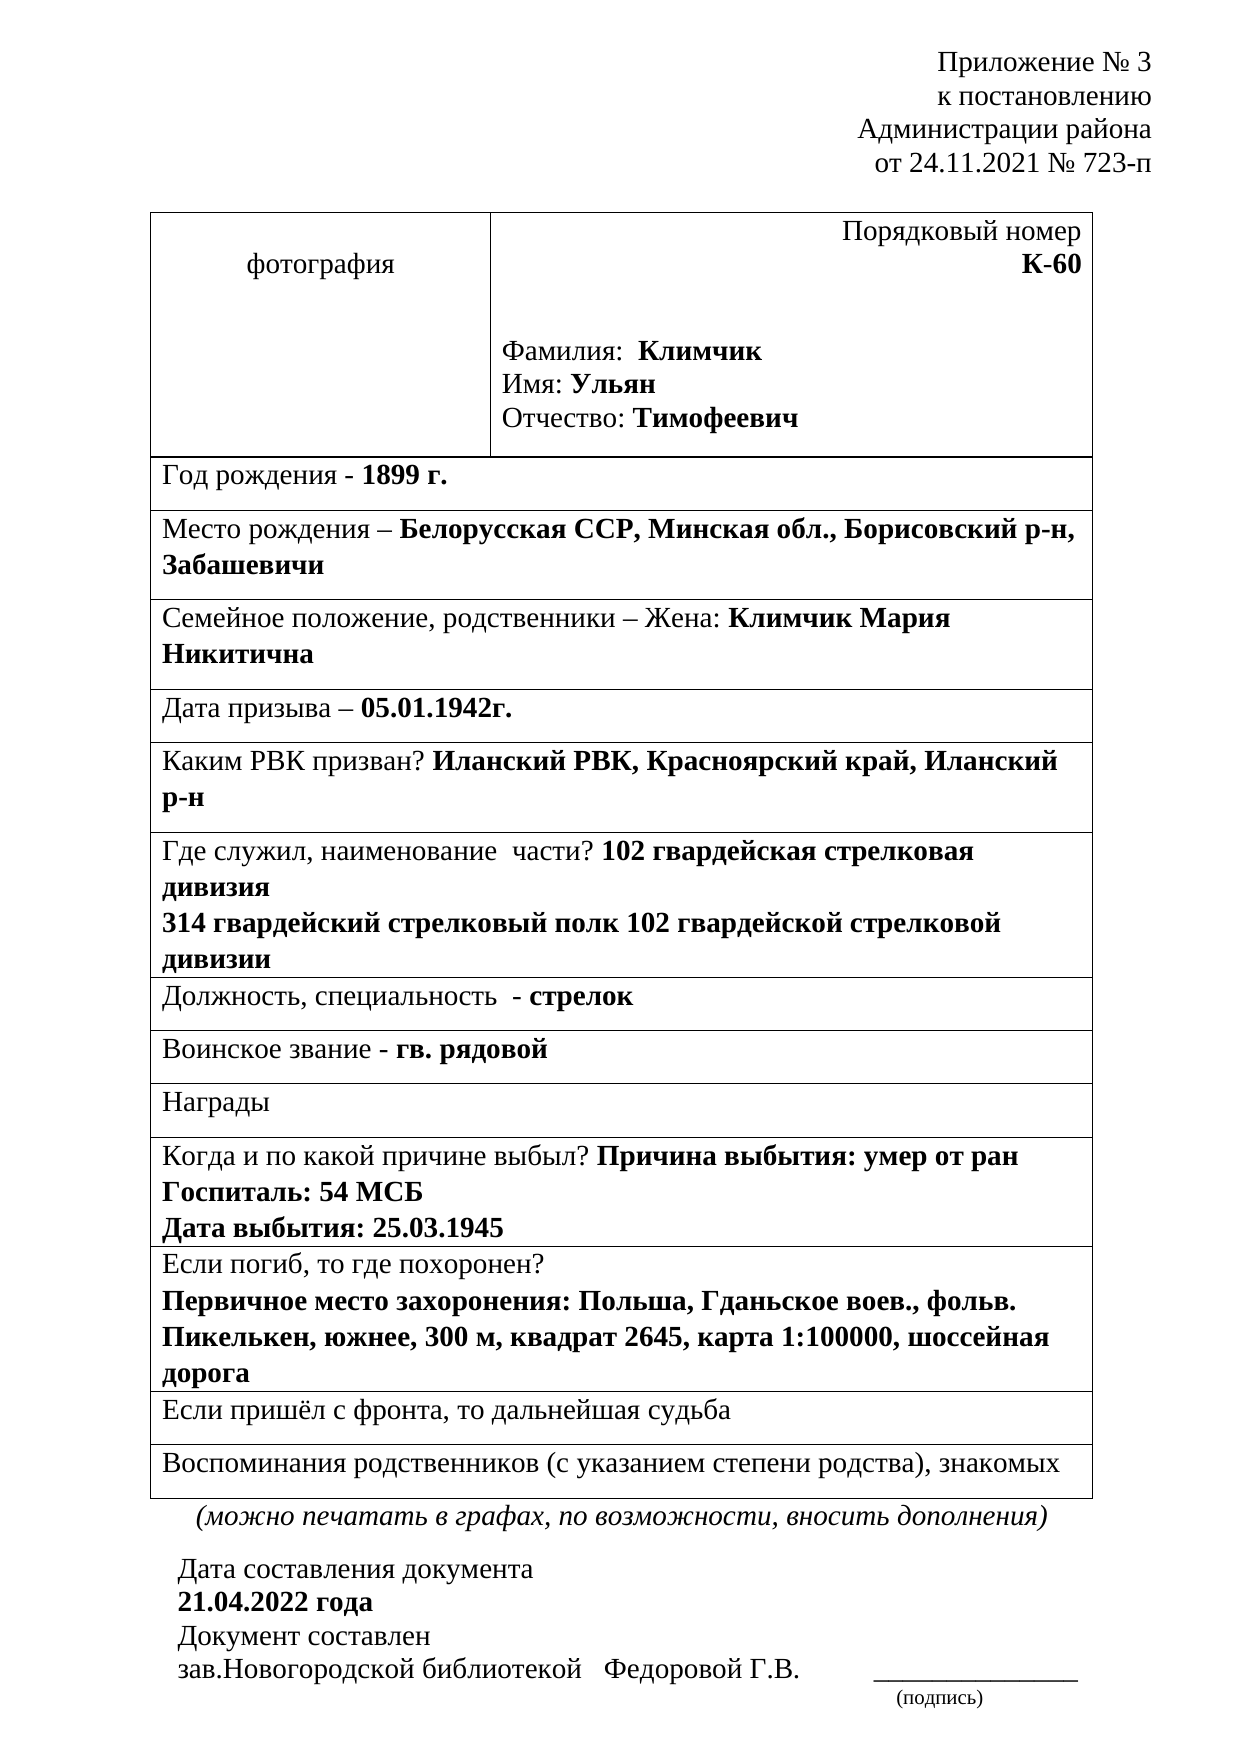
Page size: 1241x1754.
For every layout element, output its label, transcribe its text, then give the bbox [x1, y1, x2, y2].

table_cell Год рождения - 1899 г. [151, 458, 1092, 510]
text Дата составления документа [177, 1551, 1152, 1584]
table_cell Место рождения – Белорусская ССР, Минская обл., Борисовский р-н, Забашевичи [151, 511, 1092, 599]
text к постановлению [177, 78, 1152, 111]
table_cell Воинское звание - гв. рядовой [151, 1031, 1092, 1083]
table_cell Где служил, наименование части? 102 гвардейская стрелковая дивизия 314 гвардейский стрелковый полк 102 гвардейской стрелковой дивизии [151, 833, 1092, 977]
table_header фотография [151, 213, 490, 456]
table_header Порядковый номер К-60 Фамилия: Климчик Имя: Ульян Отчество: Тимофеевич [491, 213, 1092, 456]
table_cell Награды [151, 1084, 1092, 1137]
text 21.04.2022 года [177, 1584, 1152, 1618]
table_cell Должность, специальность - стрелок [151, 978, 1092, 1030]
text (подпись) [177, 1685, 1152, 1709]
table_cell Если пришёл с фронта, то дальнейшая судьба [151, 1392, 1092, 1444]
text Документ составлен [177, 1618, 1152, 1651]
table_cell Дата призыва – 05.01.1942г. [151, 690, 1092, 742]
text Приложение № 3 [177, 44, 1152, 78]
table_cell Когда и по какой причине выбыл? Причина выбытия: умер от ран Госпиталь: 54 МСБ Дата выбытия: 25.03.1945 [151, 1138, 1092, 1246]
table_cell Семейное положение, родственники – Жена: Климчик Мария Никитична [151, 600, 1092, 689]
table_cell (можно печатать в графах, по возможности, вносить дополнения) [151, 1499, 1093, 1551]
text зав.Новогородской библиотекой Федоровой Г.В. ______________ [177, 1651, 1152, 1685]
table_cell Воспоминания родственников (с указанием степени родства), знакомых [151, 1445, 1092, 1497]
text от 24.11.2021 № 723-п [177, 145, 1152, 178]
table_cell Если погиб, то где похоронен? Первичное место захоронения: Польша, Гданьское воев., фольв. Пикелькен, южнее, 300 м, квадрат 2645, карта 1:100000, шоссейная дорога [151, 1247, 1092, 1391]
text Администрации района [177, 111, 1152, 145]
table_cell Каким РВК призван? Иланский РВК, Красноярский край, Иланский р-н [151, 743, 1092, 832]
